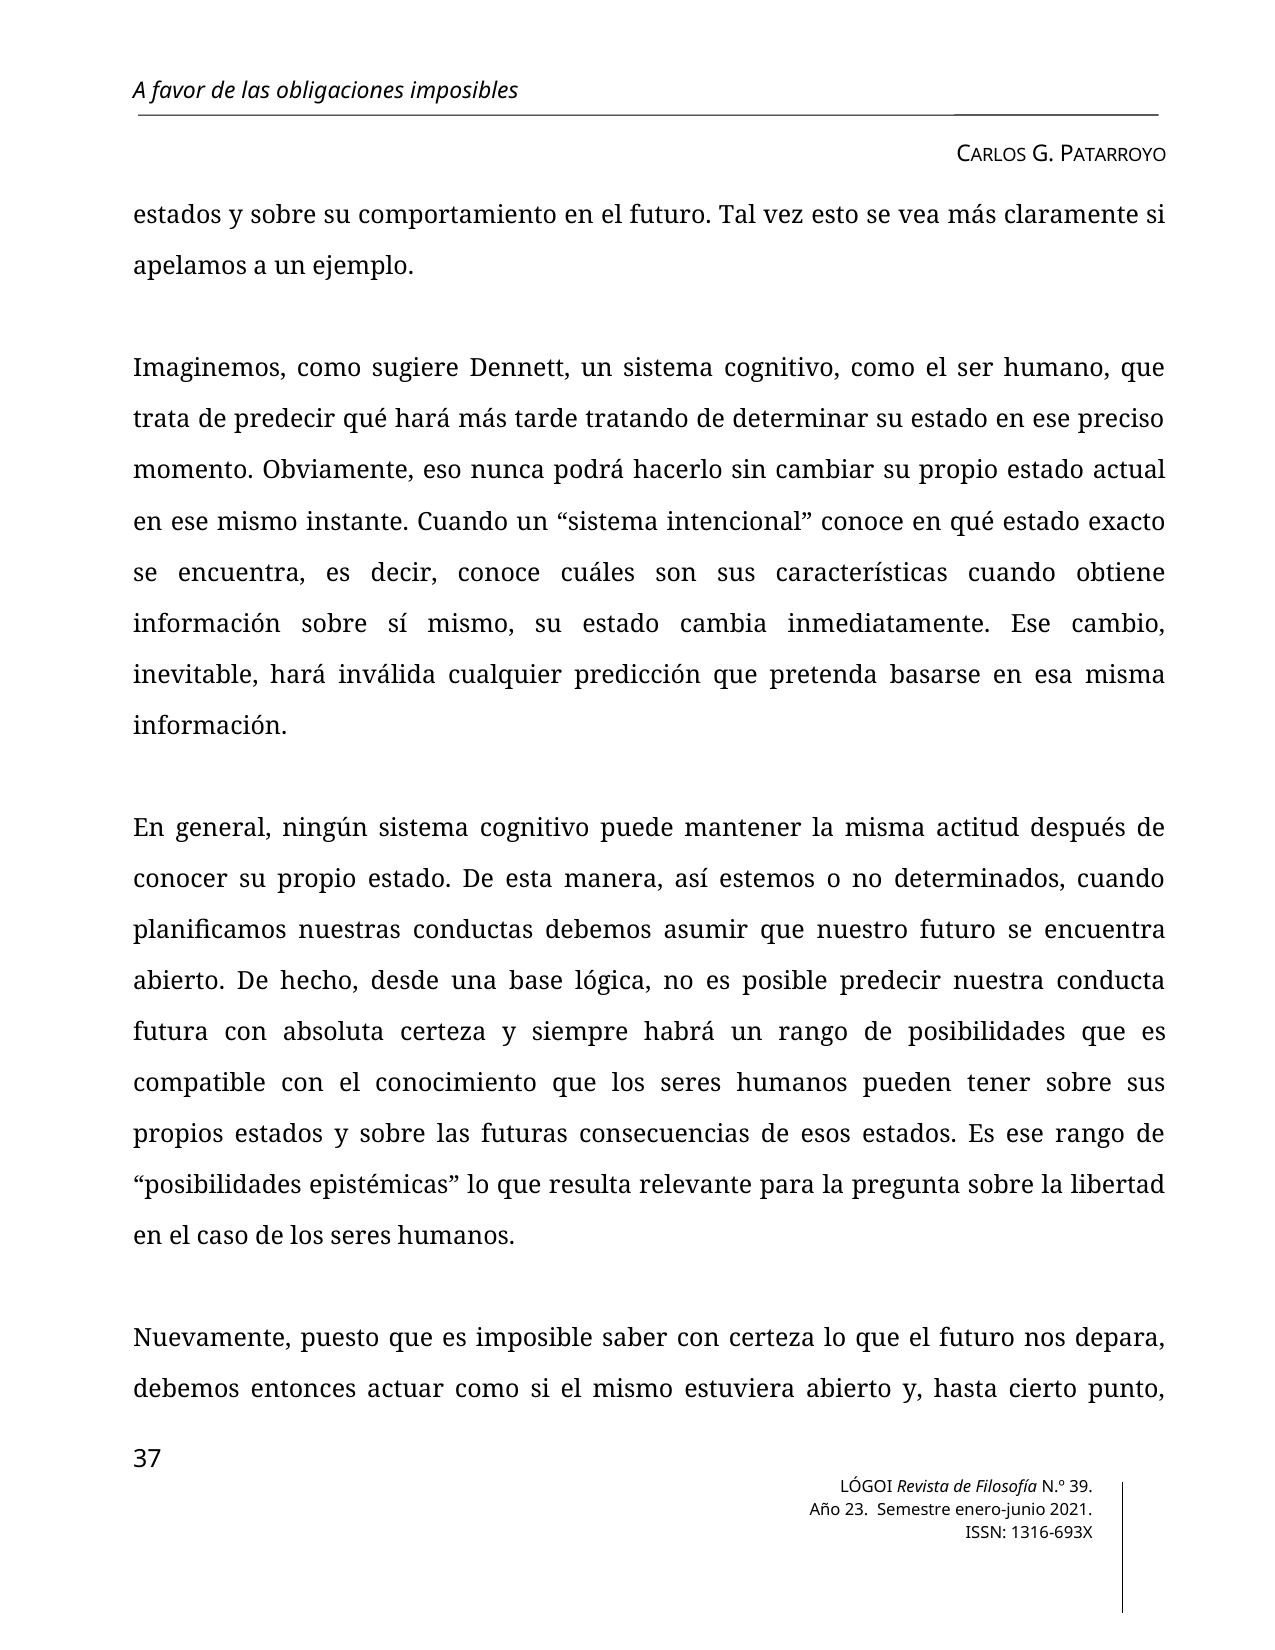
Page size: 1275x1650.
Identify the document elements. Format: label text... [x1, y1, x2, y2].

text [133, 197, 1167, 282]
text En general, ningún sistema cognitivo puede mantener la misma actitud después de conocer su propio estado. De esta manera, así estemos o no determinados, cuando planificamos nuestras conductas debemos asumir que nuestro futuro se encuentra abierto. De hecho, desde una base lógica, no es posible predecir nuestra conducta futura con absoluta certeza y siempre habrá un rango de posibilidades que es compatible con el conocimiento que los seres humanos pueden tener sobre sus propios estados y sobre las futuras consecuencias de esos estados. Es ese rango de “posibilidades epistémicas” lo que resulta relevante para la pregunta sobre la libertad en el caso de los seres humanos. [133, 809, 1167, 1252]
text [133, 1320, 1167, 1405]
text Imaginemos, como sugiere Dennett, un sistema cognitivo, como el ser humano, que trata de predecir qué hará más tarde tratando de determinar su estado en ese preciso momento. Obviamente, eso nunca podrá hacerlo sin cambiar su propio estado actual en ese mismo instante. Cuando un “sistema intencional” conoce en qué estado exacto se encuentra, es decir, conoce cuáles son sus características cuando obtiene información sobre sí mismo, su estado cambia inmediatamente. Ese cambio, inevitable, hará inválida cualquier predicción que pretenda basarse en esa misma información. [133, 350, 1167, 741]
